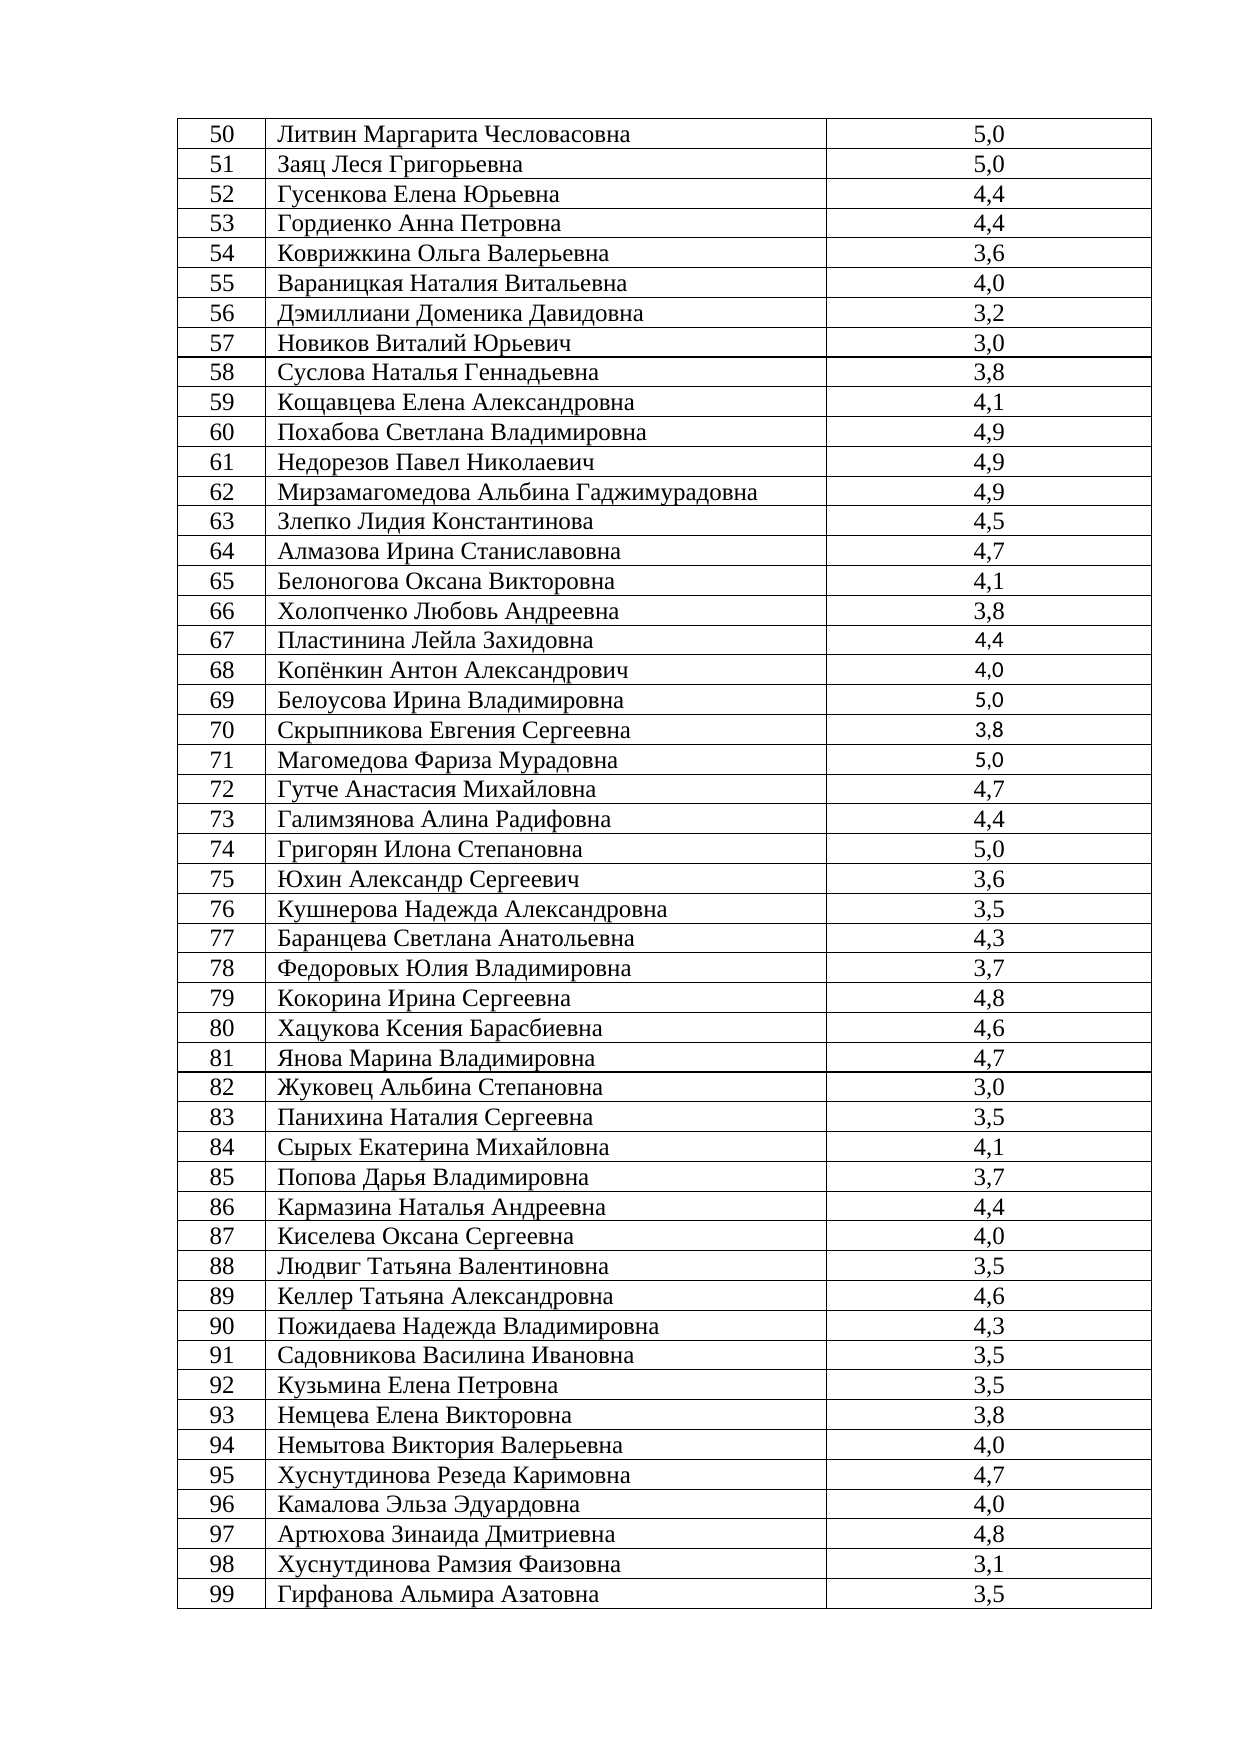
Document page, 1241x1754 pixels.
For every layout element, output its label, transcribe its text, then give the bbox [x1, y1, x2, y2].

table_cell 69 [178, 685, 265, 714]
table_cell 57 [178, 328, 265, 356]
table_cell Артюхова Зинаида Дмитриевна [266, 1519, 826, 1548]
table_cell Баранцева Светлана Анатольевна [266, 924, 826, 952]
table_cell Кокорина Ирина Сергеевна [266, 983, 826, 1012]
table_cell 4,6 [827, 1013, 1151, 1042]
table_cell 4,7 [827, 536, 1151, 565]
table_cell 3,1 [827, 1549, 1151, 1578]
table_cell Алмазова Ирина Станиславовна [266, 536, 826, 565]
table_cell Людвиг Татьяна Валентиновна [266, 1251, 826, 1280]
table_cell 99 [178, 1579, 265, 1608]
table_cell 3,7 [827, 953, 1151, 982]
table_cell Жуковец Альбина Степановна [266, 1073, 826, 1101]
table_cell 4,7 [827, 1043, 1151, 1071]
table_cell 4,8 [827, 1519, 1151, 1548]
table_cell Мирзамагомедова Альбина Гаджимурадовна [266, 477, 826, 505]
table_cell 78 [178, 953, 265, 982]
table_cell 4,3 [827, 1311, 1151, 1339]
table_cell 4,9 [827, 447, 1151, 476]
table_cell 70 [178, 715, 265, 744]
table_cell Гирфанова Альмира Азатовна [266, 1579, 826, 1608]
table_cell Кощавцева Елена Александровна [266, 387, 826, 416]
table_cell Немытова Виктория Валерьевна [266, 1430, 826, 1459]
table_cell Хуснутдинова Резеда Каримовна [266, 1460, 826, 1488]
table_cell 50 [178, 119, 265, 148]
table_cell 3,5 [827, 1370, 1151, 1399]
table_cell 5,0 [827, 119, 1151, 148]
table_cell 3,6 [827, 238, 1151, 267]
table_cell 96 [178, 1490, 265, 1518]
table_cell 80 [178, 1013, 265, 1042]
table_cell 67 [178, 626, 265, 654]
table_cell 94 [178, 1430, 265, 1459]
table_cell 3,8 [827, 1400, 1151, 1429]
table_cell 90 [178, 1311, 265, 1339]
table_cell 65 [178, 566, 265, 595]
table_cell Сырых Екатерина Михайловна [266, 1132, 826, 1161]
table_cell 64 [178, 536, 265, 565]
table_cell Кармазина Наталья Андреевна [266, 1192, 826, 1220]
table_cell Похабова Светлана Владимировна [266, 417, 826, 446]
table_cell Кушнерова Надежда Александровна [266, 894, 826, 922]
table_cell 63 [178, 506, 265, 535]
table_cell 68 [178, 655, 265, 684]
table_cell 85 [178, 1162, 265, 1191]
table_cell 5,0 [827, 685, 1151, 714]
table_cell 4,0 [827, 655, 1151, 684]
table_cell 4,9 [827, 477, 1151, 505]
table_cell Галимзянова Алина Радифовна [266, 804, 826, 833]
table_cell Янова Марина Владимировна [266, 1043, 826, 1071]
table_cell Кузьмина Елена Петровна [266, 1370, 826, 1399]
table_cell 3,5 [827, 1341, 1151, 1369]
table_cell 3,0 [827, 328, 1151, 356]
table_cell 3,8 [827, 715, 1151, 744]
table_cell 5,0 [827, 149, 1151, 178]
table_cell 4,4 [827, 626, 1151, 654]
table_cell 54 [178, 238, 265, 267]
table_cell 88 [178, 1251, 265, 1280]
table_cell 4,5 [827, 506, 1151, 535]
table_cell Пожидаева Надежда Владимировна [266, 1311, 826, 1339]
table_cell Хуснутдинова Рамзия Фаизовна [266, 1549, 826, 1578]
table_cell 4,7 [827, 775, 1151, 803]
table_cell Копёнкин Антон Александрович [266, 655, 826, 684]
table_cell 4,1 [827, 387, 1151, 416]
table_cell Гордиенко Анна Петровна [266, 209, 826, 237]
table_cell 55 [178, 268, 265, 297]
table_cell Пластинина Лейла Захидовна [266, 626, 826, 654]
table_cell 4,1 [827, 566, 1151, 595]
table_cell Федоровых Юлия Владимировна [266, 953, 826, 982]
table_cell Григорян Илона Степановна [266, 834, 826, 863]
table_cell 4,4 [827, 804, 1151, 833]
table_cell 60 [178, 417, 265, 446]
table_cell 82 [178, 1073, 265, 1101]
table_cell Злепко Лидия Константинова [266, 506, 826, 535]
table_cell 3,5 [827, 1251, 1151, 1280]
table_cell Панихина Наталия Сергеевна [266, 1102, 826, 1131]
table_cell 3,5 [827, 1102, 1151, 1131]
table_cell 98 [178, 1549, 265, 1578]
table_cell Попова Дарья Владимировна [266, 1162, 826, 1191]
table_cell Коврижкина Ольга Валерьевна [266, 238, 826, 267]
table_cell Белоусова Ирина Владимировна [266, 685, 826, 714]
table_cell 97 [178, 1519, 265, 1548]
table_cell 3,5 [827, 894, 1151, 922]
table_cell 95 [178, 1460, 265, 1488]
table_cell 4,0 [827, 1490, 1151, 1518]
table_cell 72 [178, 775, 265, 803]
table_cell 61 [178, 447, 265, 476]
table_cell 89 [178, 1281, 265, 1310]
table_cell 4,8 [827, 983, 1151, 1012]
table_cell 75 [178, 864, 265, 893]
table_cell 3,5 [827, 1579, 1151, 1608]
table_cell 66 [178, 596, 265, 624]
table_cell 76 [178, 894, 265, 922]
table_cell 91 [178, 1341, 265, 1369]
table_cell 83 [178, 1102, 265, 1131]
table_cell 86 [178, 1192, 265, 1220]
table_cell 84 [178, 1132, 265, 1161]
table_cell 4,4 [827, 179, 1151, 207]
table_cell Дэмиллиани Доменика Давидовна [266, 298, 826, 327]
table_cell 5,0 [827, 834, 1151, 863]
table_cell 5,0 [827, 745, 1151, 773]
table_cell 4,7 [827, 1460, 1151, 1488]
table_cell 62 [178, 477, 265, 505]
table_cell 71 [178, 745, 265, 773]
table_cell Садовникова Василина Ивановна [266, 1341, 826, 1369]
table_cell 3,2 [827, 298, 1151, 327]
table_cell Хацукова Ксения Барасбиевна [266, 1013, 826, 1042]
table_cell 3,8 [827, 358, 1151, 386]
table_cell 51 [178, 149, 265, 178]
table_cell 3,8 [827, 596, 1151, 624]
table_cell Юхин Александр Сергеевич [266, 864, 826, 893]
table_cell 4,6 [827, 1281, 1151, 1310]
table_cell Белоногова Оксана Викторовна [266, 566, 826, 595]
table_cell Киселева Оксана Сергеевна [266, 1221, 826, 1250]
table_cell 4,0 [827, 1221, 1151, 1250]
table_cell 59 [178, 387, 265, 416]
table_cell Магомедова Фариза Мурадовна [266, 745, 826, 773]
table_cell Гусенкова Елена Юрьевна [266, 179, 826, 207]
table_cell Скрыпникова Евгения Сергеевна [266, 715, 826, 744]
table_cell 87 [178, 1221, 265, 1250]
table_cell 81 [178, 1043, 265, 1071]
table_cell 93 [178, 1400, 265, 1429]
table_cell 74 [178, 834, 265, 863]
table_cell Келлер Татьяна Александровна [266, 1281, 826, 1310]
table_cell 3,6 [827, 864, 1151, 893]
table_cell 58 [178, 358, 265, 386]
table_cell 77 [178, 924, 265, 952]
table_cell 3,7 [827, 1162, 1151, 1191]
table_cell Новиков Виталий Юрьевич [266, 328, 826, 356]
table_cell 79 [178, 983, 265, 1012]
table_cell Вараницкая Наталия Витальевна [266, 268, 826, 297]
table_cell 53 [178, 209, 265, 237]
table_cell Гутче Анастасия Михайловна [266, 775, 826, 803]
table_cell 52 [178, 179, 265, 207]
table_cell Холопченко Любовь Андреевна [266, 596, 826, 624]
table_cell Суслова Наталья Геннадьевна [266, 358, 826, 386]
table_cell 73 [178, 804, 265, 833]
table_cell 4,1 [827, 1132, 1151, 1161]
table_cell 56 [178, 298, 265, 327]
table_cell Заяц Леся Григорьевна [266, 149, 826, 178]
table_cell Камалова Эльза Эдуардовна [266, 1490, 826, 1518]
table_cell 92 [178, 1370, 265, 1399]
table_cell Литвин Маргарита Чесловасовна [266, 119, 826, 148]
table_cell 3,0 [827, 1073, 1151, 1101]
table_cell 4,0 [827, 1430, 1151, 1459]
table_cell 4,0 [827, 268, 1151, 297]
table_cell 4,4 [827, 209, 1151, 237]
table_cell 4,9 [827, 417, 1151, 446]
table_cell 4,3 [827, 924, 1151, 952]
table_cell 4,4 [827, 1192, 1151, 1220]
table_cell Немцева Елена Викторовна [266, 1400, 826, 1429]
table_cell Недорезов Павел Николаевич [266, 447, 826, 476]
